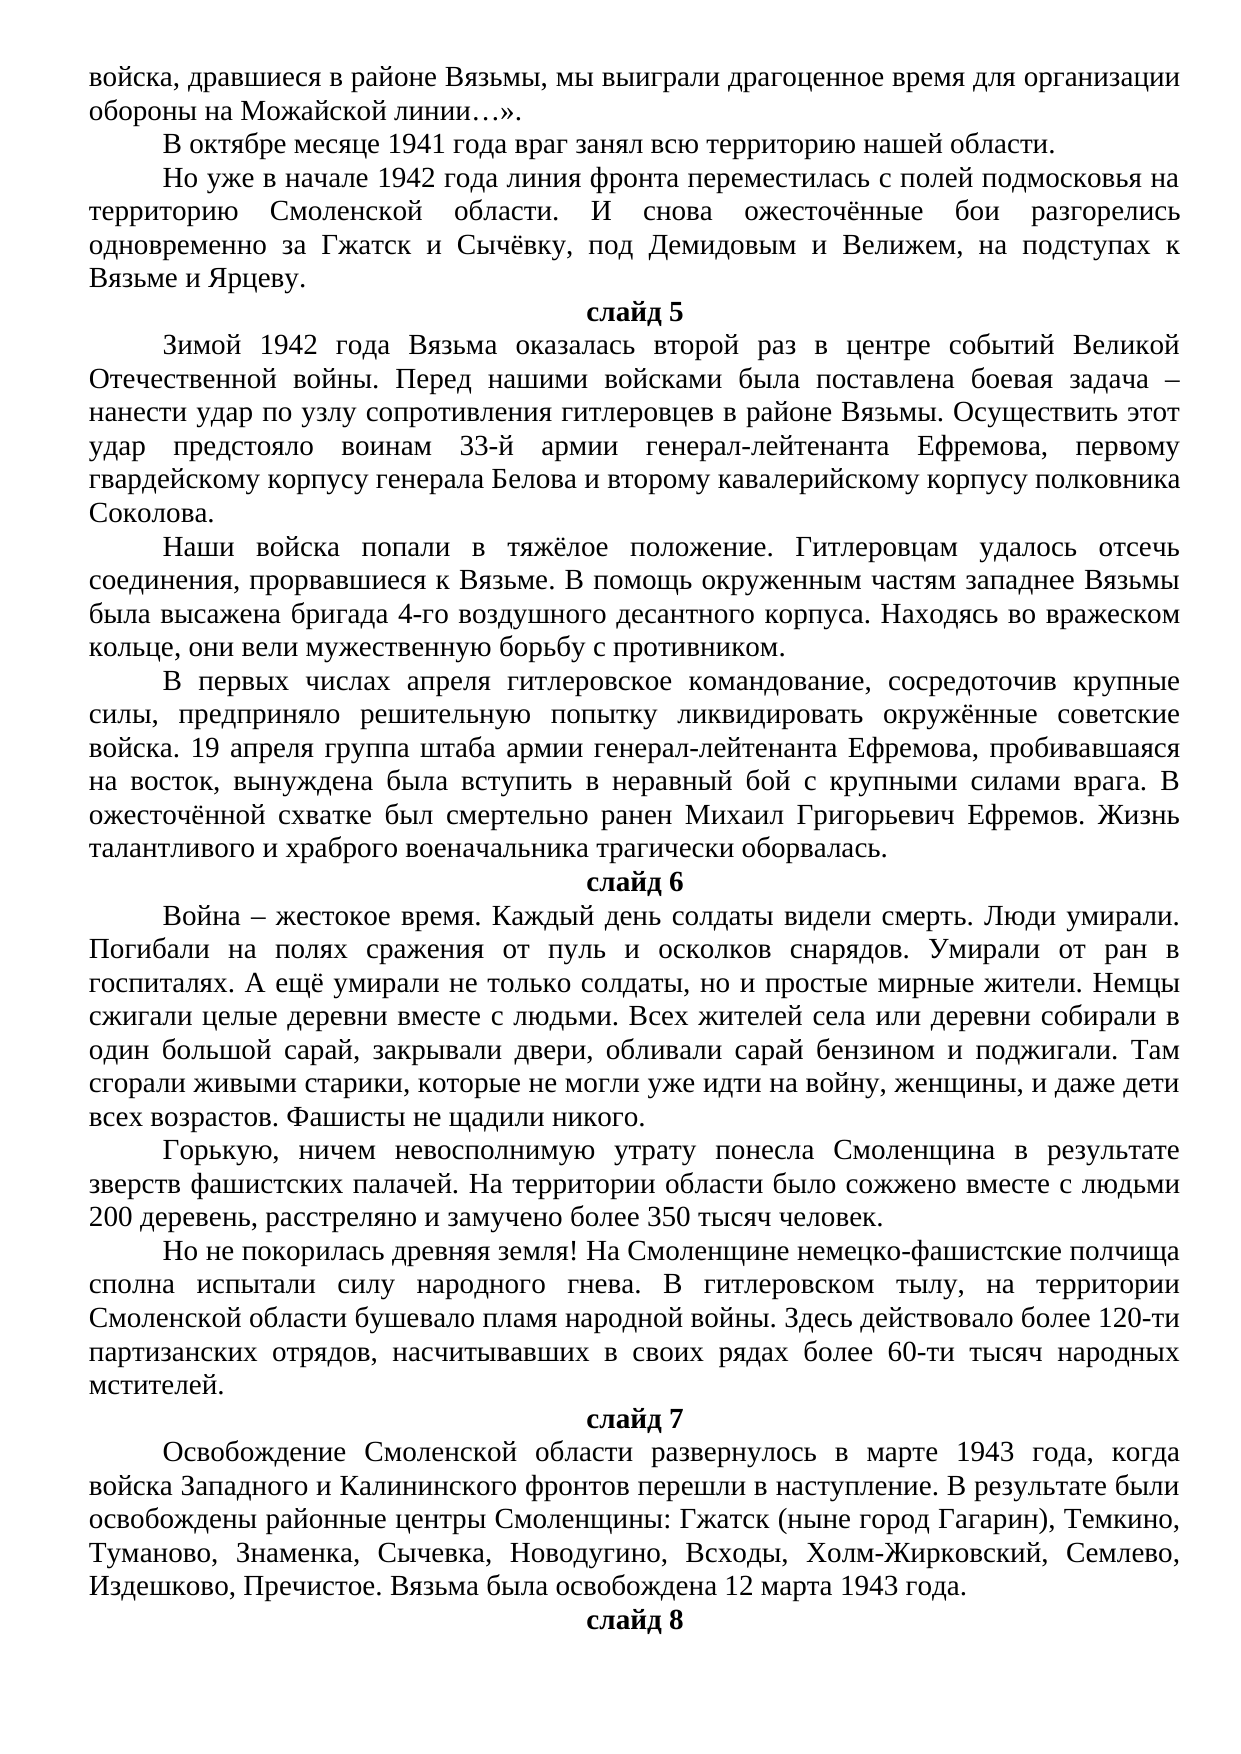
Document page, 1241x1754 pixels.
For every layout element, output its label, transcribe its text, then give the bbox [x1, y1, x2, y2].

text слайд 6 [89, 864, 1181, 898]
text Зимой 1942 года Вязьма оказалась второй раз в центре событий Великой Отечественной войны. Перед нашими войсками была поставлена боевая задача – нанести удар по узлу сопротивления гитлеровцев в районе Вязьмы. Осуществить этот удар предстояло воинам 33-й армии генерал-лейтенанта Ефремова, первому гвардейскому корпусу генерала Белова и второму кавалерийскому корпусу полковника Соколова. [89, 327, 1181, 529]
text слайд 7 [89, 1401, 1181, 1434]
text Горькую, ничем невосполнимую утрату понесла Смоленщина в результате зверств фашистских палачей. На территории области было сожжено вместе с людьми 200 деревень, расстреляно и замучено более 350 тысяч человек. [89, 1132, 1181, 1233]
text Но не покорилась древняя земля! На Смоленщине немецко-фашистские полчища сполна испытали силу народного гнева. В гитлеровском тылу, на территории Смоленской области бушевало пламя народной войны. Здесь действовало более 120-ти партизанских отрядов, насчитывавших в своих рядах более 60-ти тысяч народных мстителей. [89, 1233, 1181, 1401]
text слайд 5 [89, 294, 1181, 327]
text слайд 8 [89, 1602, 1181, 1636]
text Наши войска попали в тяжёлое положение. Гитлеровцам удалось отсечь соединения, прорвавшиеся к Вязьме. В помощь окруженным частям западнее Вязьмы была высажена бригада 4-го воздушного десантного корпуса. Находясь во вражеском кольце, они вели мужественную борьбу с противником. [89, 529, 1181, 663]
text В первых числах апреля гитлеровское командование, сосредоточив крупные силы, предприняло решительную попытку ликвидировать окружённые советские войска. 19 апреля группа штаба армии генерал-лейтенанта Ефремова, пробивавшаяся на восток, вынуждена была вступить в неравный бой с крупными силами врага. В ожесточённой схватке был смертельно ранен Михаил Григорьевич Ефремов. Жизнь талантливого и храброго военачальника трагически оборвалась. [89, 663, 1181, 864]
text Но уже в начале 1942 года линия фронта переместилась с полей подмосковья на территорию Смоленской области. И снова ожесточённые бои разгорелись одновременно за Гжатск и Сычёвку, под Демидовым и Велижем, на подступах к Вязьме и Ярцеву. [89, 160, 1181, 294]
text Освобождение Смоленской области развернулось в марте 1943 года, когда войска Западного и Калининского фронтов перешли в наступление. В результате были освобождены районные центры Смоленщины: Гжатск (ныне город Гагарин), Темкино, Туманово, Знаменка, Сычевка, Новодугино, Всходы, Холм-Жирковский, Семлево, Издешково, Пречистое. Вязьма была освобождена 12 марта 1943 года. [89, 1434, 1181, 1602]
text В октябре месяце 1941 года враг занял всю территорию нашей области. [89, 126, 1181, 160]
text Война – жестокое время. Каждый день солдаты видели смерть. Люди умирали. Погибали на полях сражения от пуль и осколков снарядов. Умирали от ран в госпиталях. А ещё умирали не только солдаты, но и простые мирные жители. Немцы сжигали целые деревни вместе с людьми. Всех жителей села или деревни собирали в один большой сарай, закрывали двери, обливали сарай бензином и поджигали. Там сгорали живыми старики, которые не могли уже идти на войну, женщины, и даже дети всех возрастов. Фашисты не щадили никого. [89, 898, 1181, 1132]
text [89, 59, 1181, 126]
